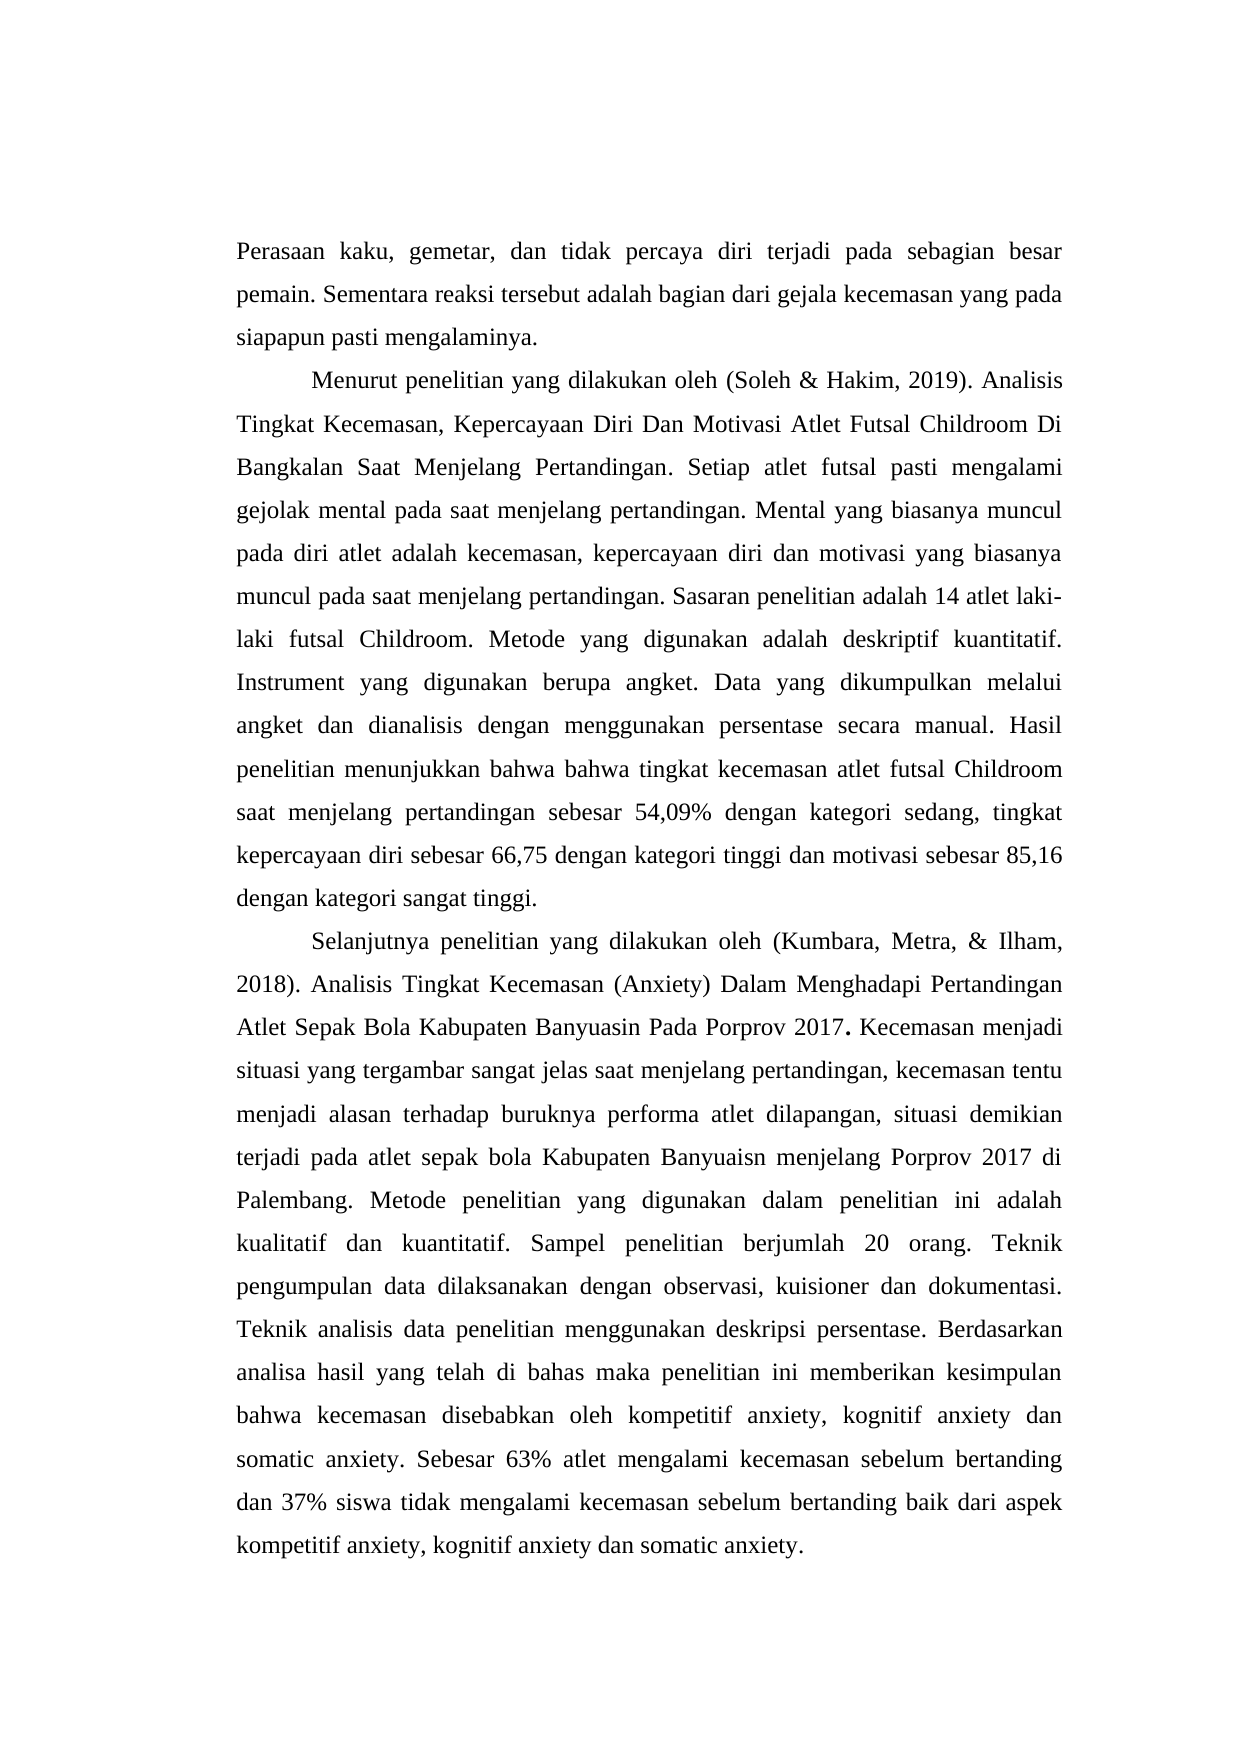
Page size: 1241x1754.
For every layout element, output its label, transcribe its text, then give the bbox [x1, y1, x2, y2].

text Selanjutnya penelitian yang dilakukan oleh . Analisis Tingkat Kecemasan (Anxiety) Dalam Menghadapi Pertandingan Atlet Sepak Bola Kabupaten Banyuasin Pada Porprov 2017. Kecemasan menjadi situasi yang tergambar sangat jelas saat menjelang pertandingan, kecemasan tentu menjadi alasan terhadap buruknya performa atlet dilapangan, situasi demikian terjadi pada atlet sepak bola Kabupaten Banyuaisn menjelang Porprov 2017 di Palembang. Metode penelitian yang digunakan dalam penelitian ini adalah kualitatif dan kuantitatif. Sampel penelitian berjumlah 20 orang. Teknik pengumpulan data dilaksanakan dengan observasi, kuisioner dan dokumentasi. Teknik analisis data penelitian menggunakan deskripsi persentase. Berdasarkan analisa hasil yang telah di bahas maka penelitian ini memberikan kesimpulan bahwa kecemasan disebabkan oleh kompetitif anxiety, kognitif anxiety dan somatic anxiety. Sebesar 63% atlet mengalami kecemasan sebelum bertanding dan 37% siswa tidak mengalami kecemasan sebelum bertanding baik dari aspek kompetitif anxiety, kognitif anxiety dan somatic anxiety. [236, 926, 1063, 1559]
text Menurut penelitian yang dilakukan oleh . Analisis Tingkat Kecemasan, Kepercayaan Diri Dan Motivasi Atlet Futsal Childroom Di Bangkalan Saat Menjelang Pertandingan. Setiap atlet futsal pasti mengalami gejolak mental pada saat menjelang pertandingan. Mental yang biasanya muncul pada diri atlet adalah kecemasan, kepercayaan diri dan motivasi yang biasanya muncul pada saat menjelang pertandingan. Sasaran penelitian adalah 14 atlet laki-laki futsal Childroom. Metode yang digunakan adalah deskriptif kuantitatif. Instrument yang digunakan berupa angket. Data yang dikumpulkan melalui angket dan dianalisis dengan menggunakan persentase secara manual. Hasil penelitian menunjukkan bahwa bahwa tingkat kecemasan atlet futsal Childroom saat menjelang pertandingan sebesar 54,09% dengan kategori sedang, tingkat kepercayaan diri sebesar 66,75 dengan kategori tinggi dan motivasi sebesar 85,16 dengan kategori sangat tinggi. [236, 366, 1063, 912]
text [236, 236, 1063, 351]
